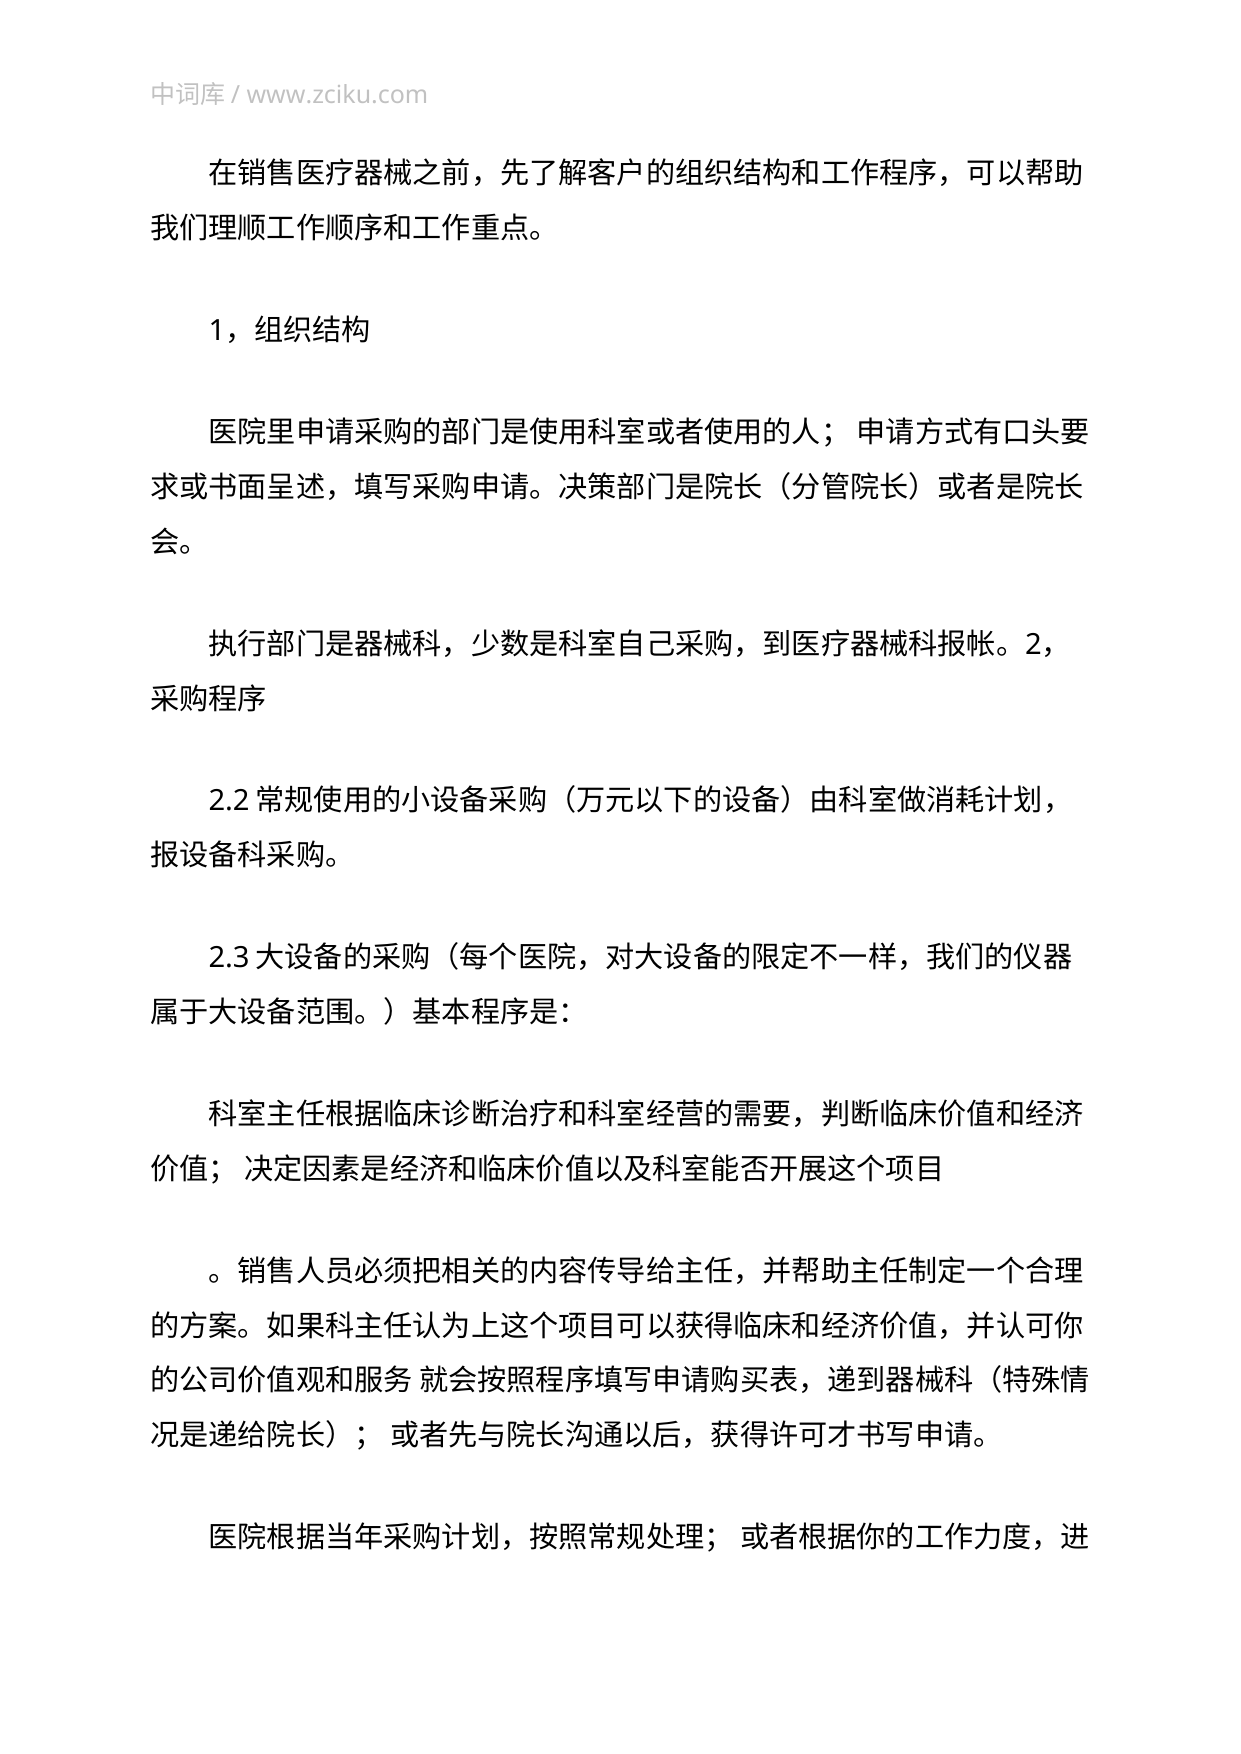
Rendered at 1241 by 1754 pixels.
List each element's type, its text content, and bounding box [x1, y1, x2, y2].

text 执行部门是器械科，少数是科室自己采购，到医疗器械科报帐。2，采购程序 [150, 620, 1090, 717]
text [150, 1514, 1090, 1556]
text 1，组织结构 [150, 307, 1090, 349]
text 科室主任根据临床诊断治疗和科室经营的需要，判断临床价值和经济价值； 决定因素是经济和临床价值以及科室能否开展这个项目 [150, 1091, 1090, 1188]
text 。销售人员必须把相关的内容传导给主任，并帮助主任制定一个合理的方案。如果科主任认为上这个项目可以获得临床和经济价值，并认可你的公司价值观和服务 就会按照程序填写申请购买表，递到器械科（特殊情况是递给院长）； 或者先与院长沟通以后，获得许可才书写申请。 [150, 1247, 1090, 1454]
text 医院里申请采购的部门是使用科室或者使用的人； 申请方式有口头要求或书面呈述，填写采购申请。决策部门是院长（分管院长）或者是院长会。 [150, 409, 1090, 561]
text 在销售医疗器械之前，先了解客户的组织结构和工作程序，可以帮助我们理顺工作顺序和工作重点。 [150, 150, 1090, 247]
text 2.3大设备的采购（每个医院，对大设备的限定不一样，我们的仪器属于大设备范围。）基本程序是： [150, 934, 1090, 1031]
text 2.2常规使用的小设备采购（万元以下的设备）由科室做消耗计划，报设备科采购。 [150, 777, 1090, 874]
